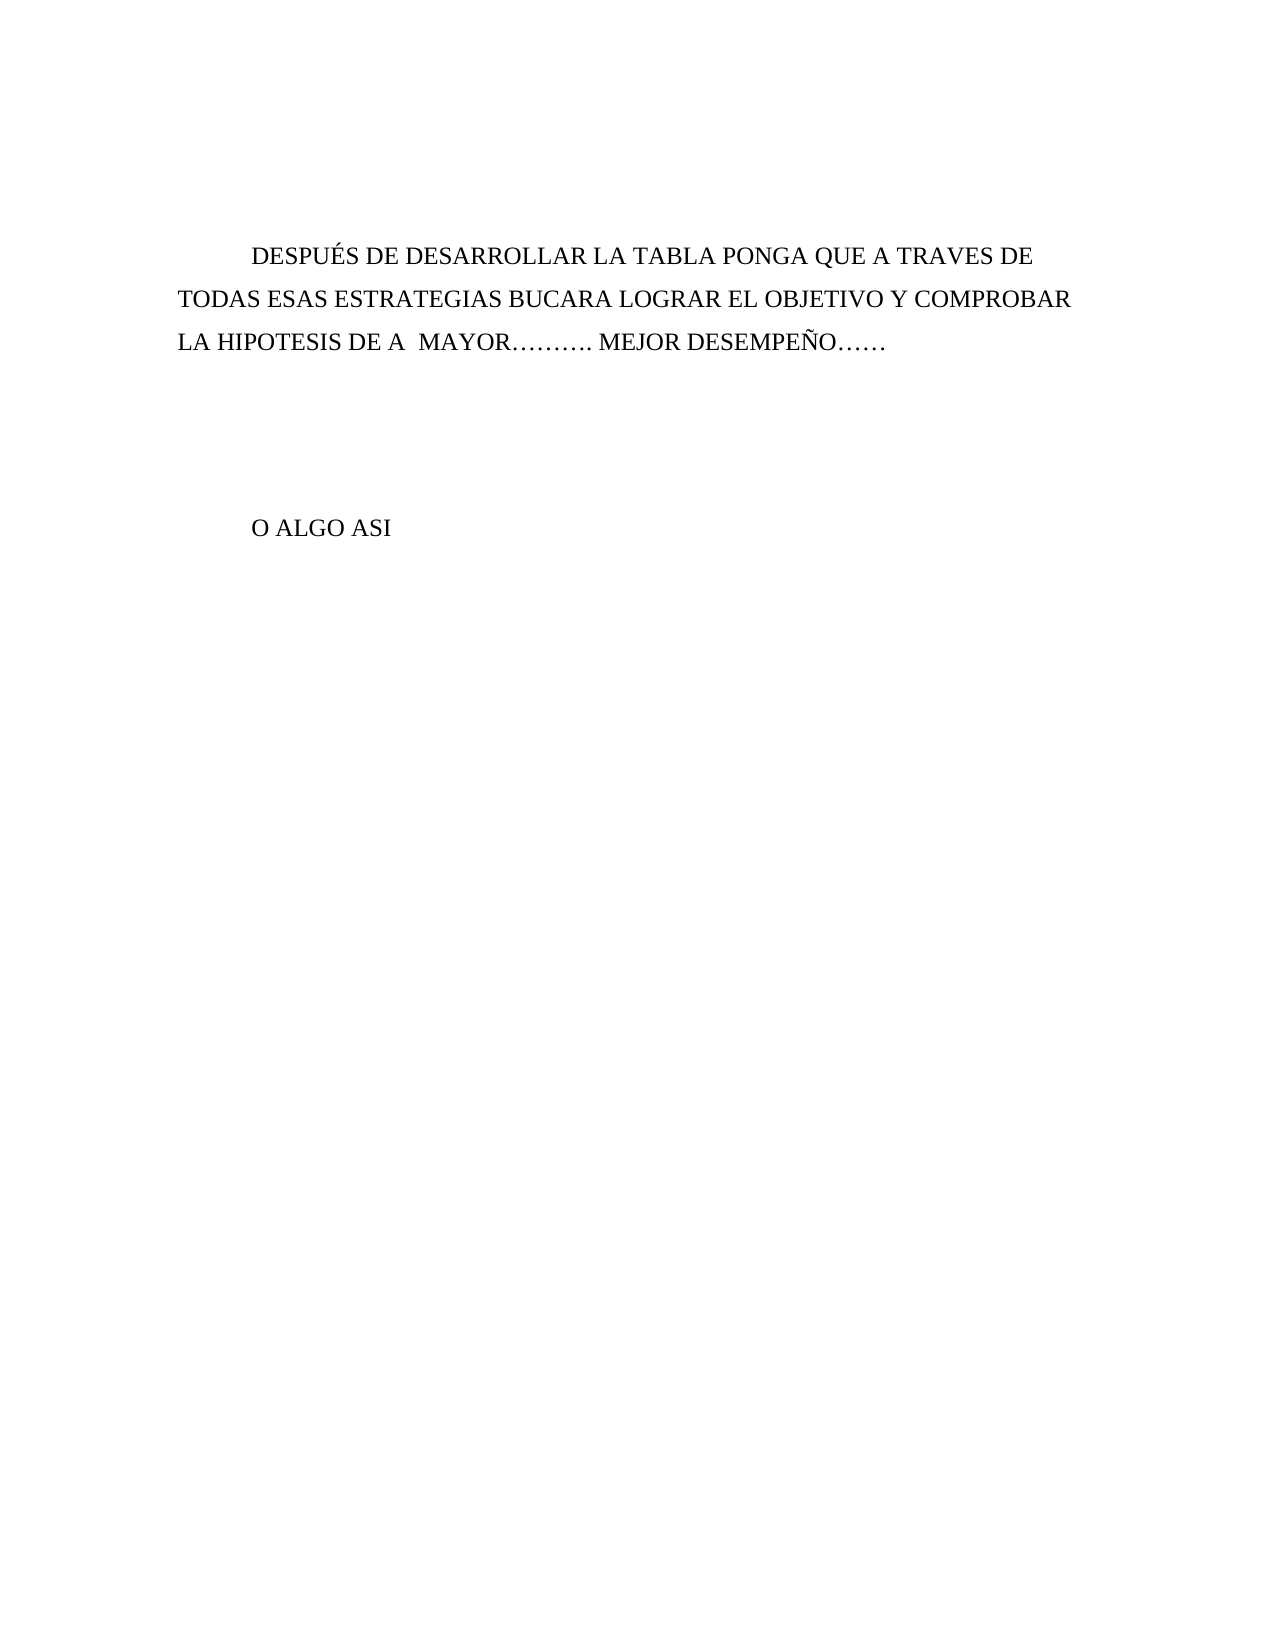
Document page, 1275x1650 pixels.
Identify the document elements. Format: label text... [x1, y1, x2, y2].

text DESPUÉS DE DESARROLLAR LA TABLA PONGA QUE A TRAVES DE TODAS ESAS ESTRATEGIAS BUCARA LOGRAR EL OBJETIVO Y COMPROBAR LA HIPOTESIS DE A MAYOR………. MEJOR DESEMPEÑO…… [177, 241, 1098, 356]
text O ALGO ASI [177, 513, 1098, 542]
